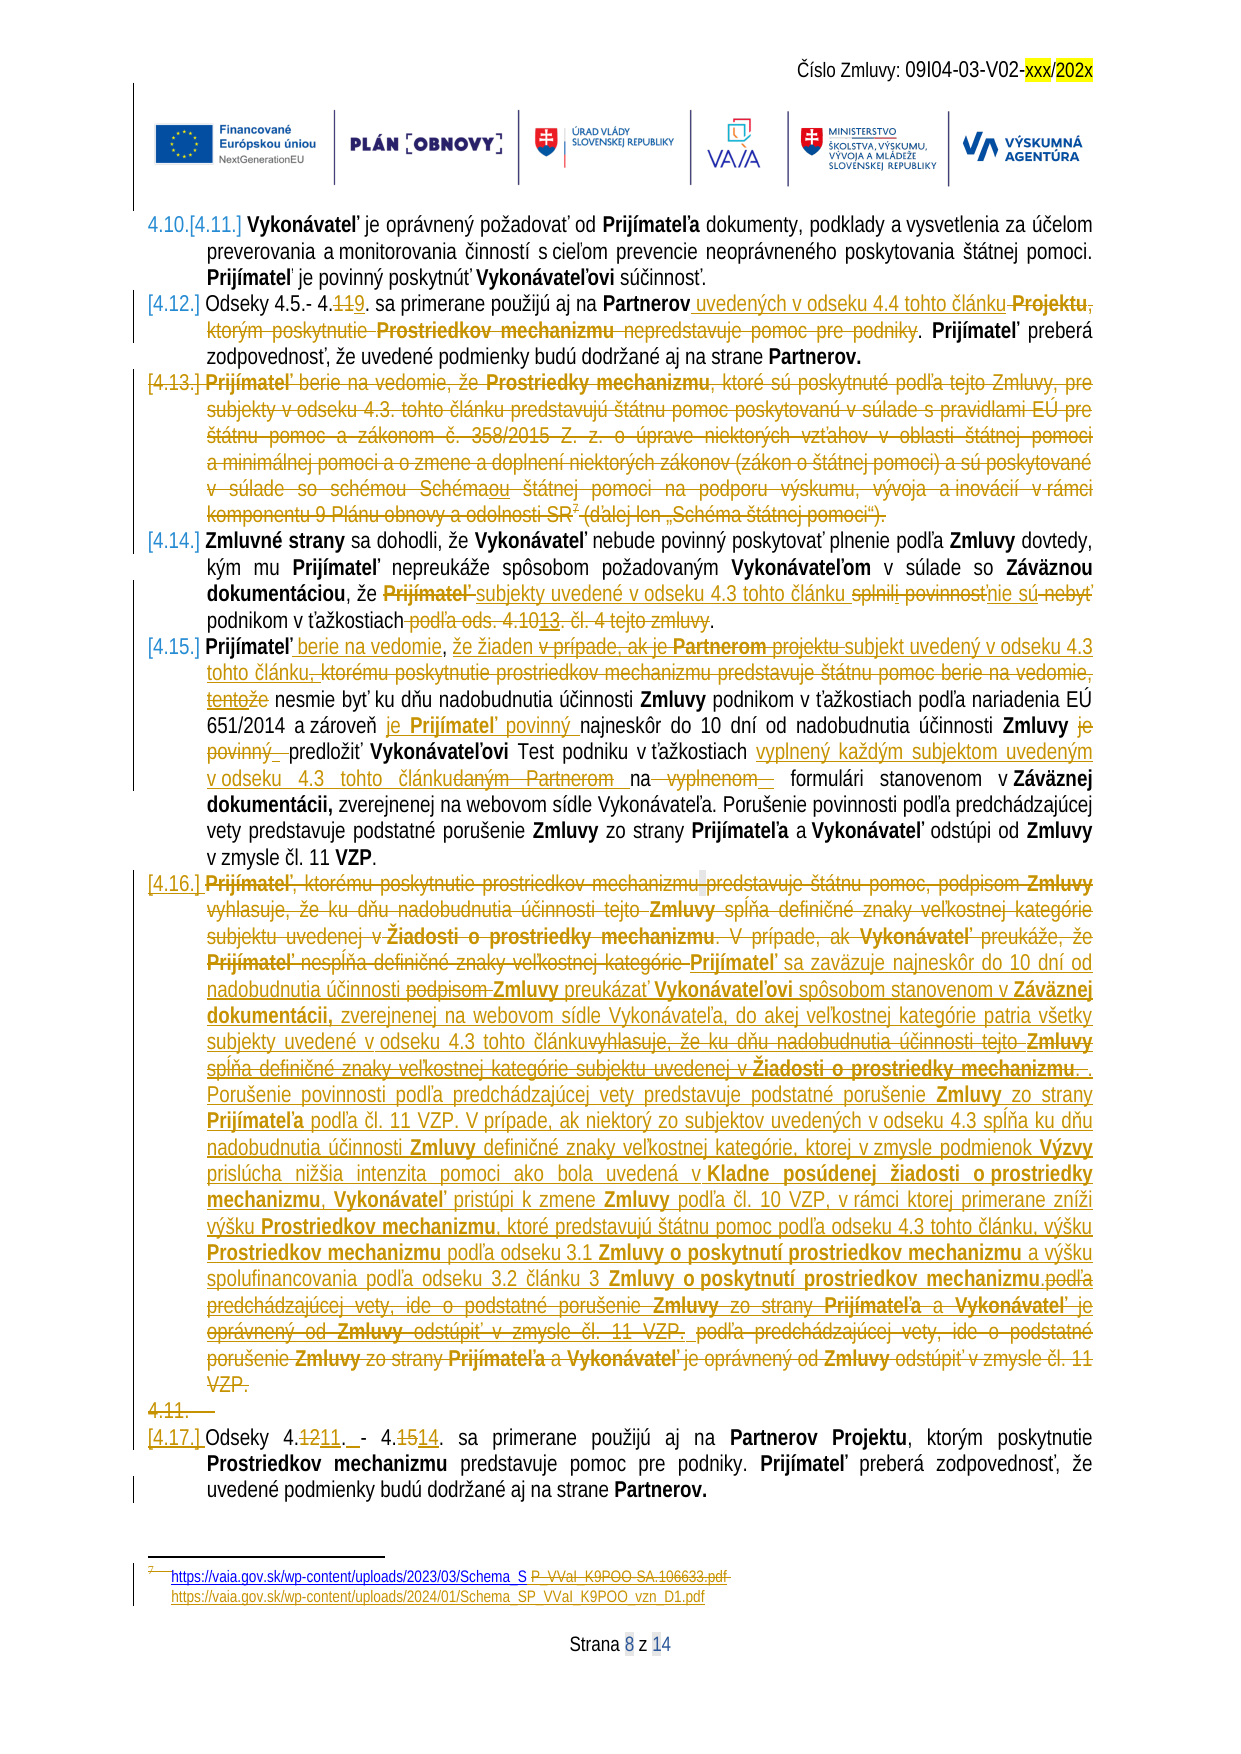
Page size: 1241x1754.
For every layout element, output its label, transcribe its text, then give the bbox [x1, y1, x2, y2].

list Vykonávateľ je oprávnený požadovať od Prijímateľa dokumenty, podklady a vysvetlenia za účelom preverovania a monitorovania činností s cieľom prevencie neoprávneného poskytovania štátnej pomoci. Prijímateľ je povinný poskytnúť Vykonávateľovi súčinnosť. [712, 211, 1093, 290]
list Odseky 4.5.- 4.. sa primerane použijú aj na Partnerov. Prijímateľ preberá zodpovednosť, že uvedené podmienky budú dodržané aj na strane Partnerov. [867, 306, 1093, 369]
list Odseky 4..- 4.. sa primerane použijú aj na Partnerov Projektu, ktorým poskytnutie Prostriedkov mechanizmu predstavuje pomoc pre podniky. Prijímateľ preberá zodpovednosť, že uvedené podmienky budú dodržané aj na strane Partnerov. [148, 1423, 1093, 1503]
list Prijímateľ, nesmie byť ku dňu nadobudnutia účinnosti Zmluvy podnikom v ťažkostiach podľa nariadenia EÚ 651/2014 a zároveň najneskôr do 10 dní od nadobudnutia účinnosti Zmluvy predložiť Vykonávateľovi Test podniku v ťažkostiach na formulári stanovenom v Záväznej dokumentácii, zverejnenej na webovom sídle Vykonávateľa. Porušenie povinnosti podľa predchádzajúcej vety predstavuje podstatné porušenie Zmluvy zo strany Prijímateľa a Vykonávateľ odstúpi od Zmluvy v zmysle čl. 11 VZP. [148, 633, 1093, 870]
picture [147, 82, 1084, 212]
list Zmluvné strany sa dohodli, že Vykonávateľ nebude povinný poskytovať plnenie podľa Zmluvy dovtedy, kým mu Prijímateľ nepreukáže spôsobom požadovaným Vykonávateľom v súlade so Záväznou dokumentáciou, že podnikom v ťažkostiach. [148, 527, 1093, 633]
